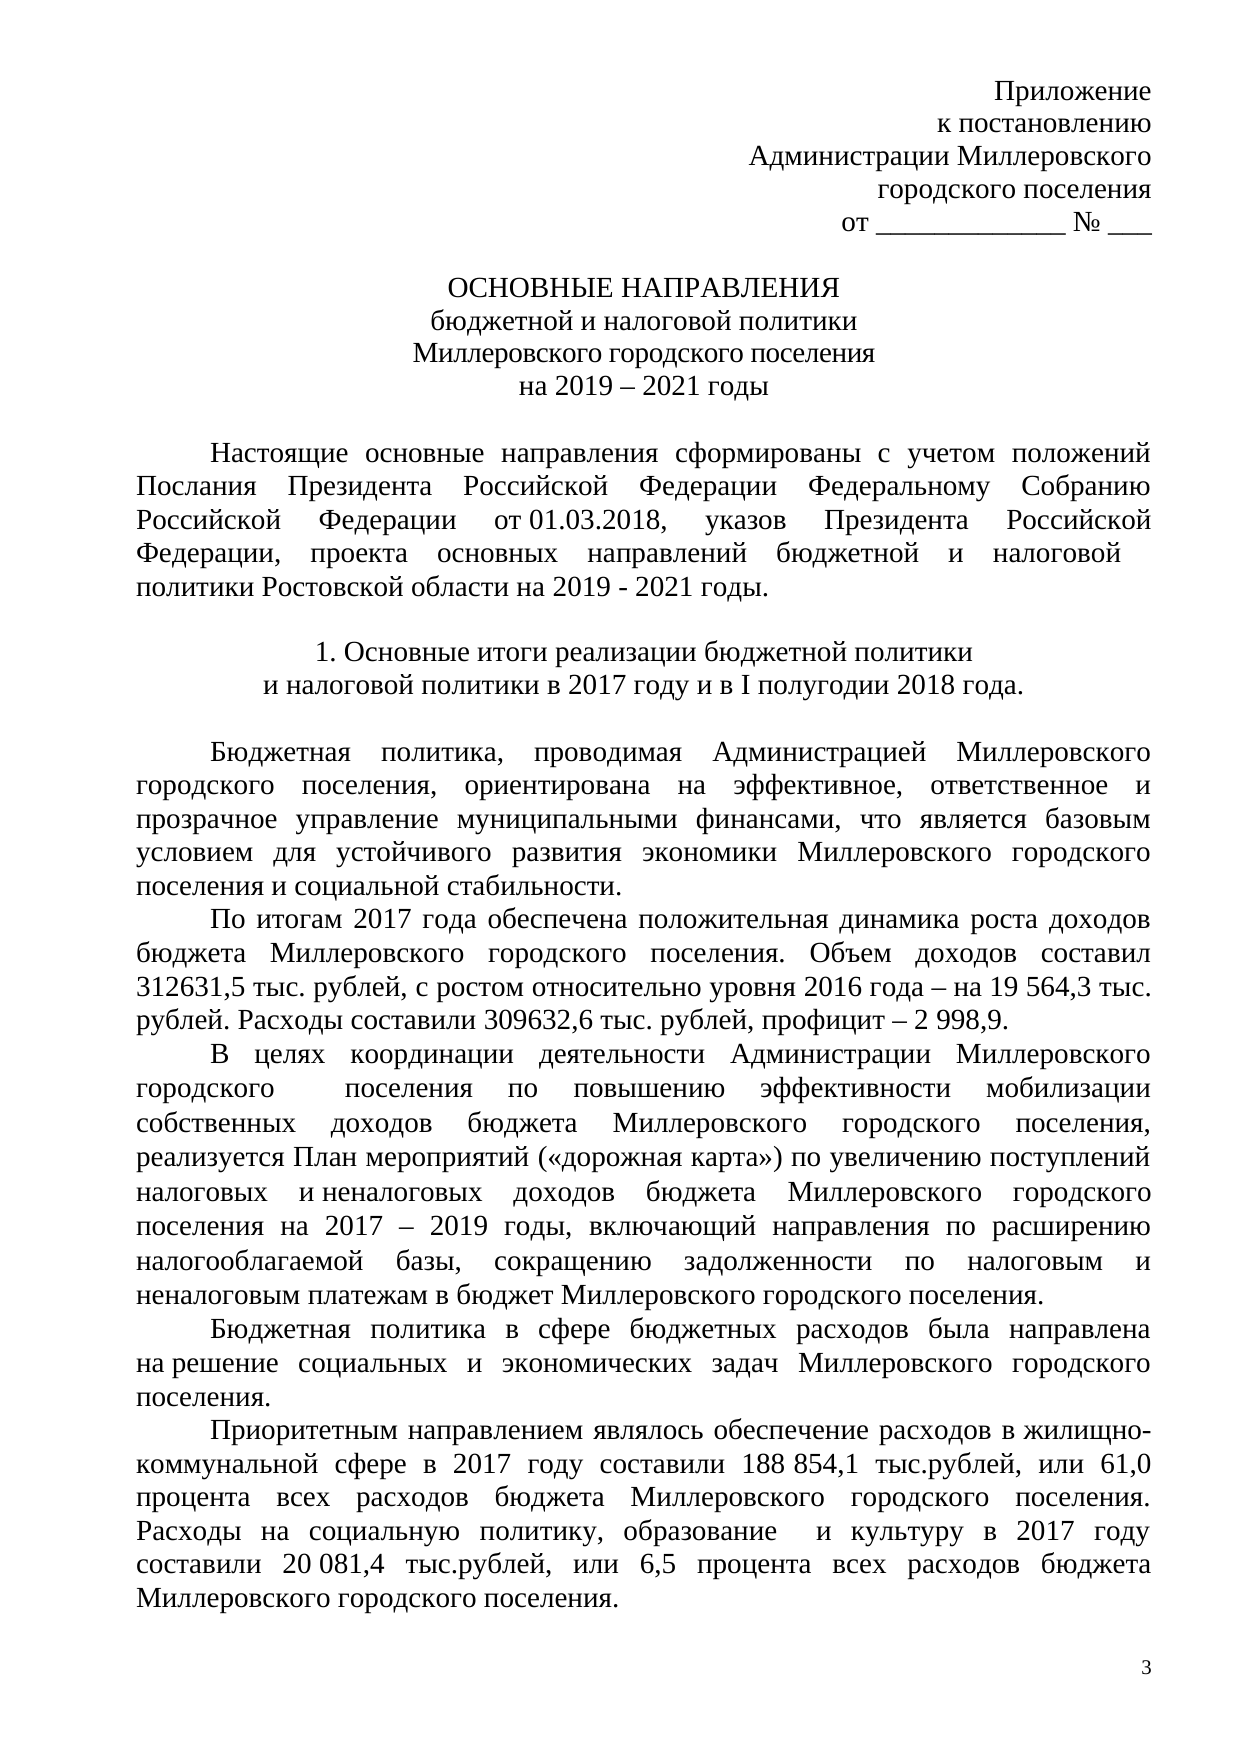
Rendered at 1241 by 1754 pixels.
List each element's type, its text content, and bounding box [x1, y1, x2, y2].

text на 2019 – 2021 годы [136, 369, 1152, 402]
text Бюджетная политика, проводимая Администрацией Миллеровского городского поселения, ориентирована на эффективное, ответственное и прозрачное управление муниципальными финансами, что является базовым условием для устойчивого развития экономики Миллеровского городского поселения и социальной стабильности. [136, 734, 1152, 902]
text Приоритетным направлением являлось обеспечение расходов в жилищно-коммунальной сфере в 2017 году составили 188 854,1 тыс.рублей, или 61,0 процента всех расходов бюджета Миллеровского городского поселения. Расходы на социальную политику, образование и культуру в 2017 году составили 20 081,4 тыс.рублей, или 6,5 процента всех расходов бюджета Миллеровского городского поселения. [136, 1412, 1152, 1613]
text бюджетной и налоговой политики [136, 304, 1152, 336]
text к постановлению [786, 107, 1152, 139]
text По итогам 2017 года обеспечена положительная динамика роста доходов бюджета Миллеровского городского поселения. Объем доходов составил 312631,5 тыс. рублей, с ростом относительно уровня 2016 года – на 19 564,3 тыс. рублей. Расходы составили 309632,6 тыс. рублей, профицит – 2 998,9. [136, 902, 1152, 1036]
text Приложение [786, 74, 1152, 107]
text и налоговой политики в 2017 году и в I полугодии 2018 года. [136, 668, 1152, 701]
text ОСНОВНЫЕ НАПРАВЛЕНИЯ [136, 271, 1152, 304]
text Миллеровского городского поселения [136, 336, 1152, 369]
text Администрации Миллеровского городского поселения [697, 139, 1152, 205]
text Настоящие основные направления сформированы с учетом положений Послания Президента Российской Федерации Федеральному Собранию Российской Федерации от 01.03.2018, указов Президента Российской Федерации, проекта основных направлений бюджетной и налоговой политики Ростовской области на 2019 - 2021 годы. [136, 435, 1152, 603]
text от _____________ № ___ [786, 205, 1152, 238]
text В целях координации деятельности Администрации Миллеровского городского поселения по повышению эффективности мобилизации собственных доходов бюджета Миллеровского городского поселения, реализуется План мероприятий («дорожная карта») по увеличению поступлений налоговых и неналоговых доходов бюджета Миллеровского городского поселения на 2017 – 2019 годы, включающий направления по расширению налогооблагаемой базы, сокращению задолженности по налоговым и неналоговым платежам в бюджет Миллеровского городского поселения. [136, 1036, 1152, 1311]
text Бюджетная политика в сфере бюджетных расходов была направлена на решение социальных и экономических задач Миллеровского городского поселения. [136, 1312, 1152, 1412]
text 1. Основные итоги реализации бюджетной политики [136, 635, 1152, 668]
